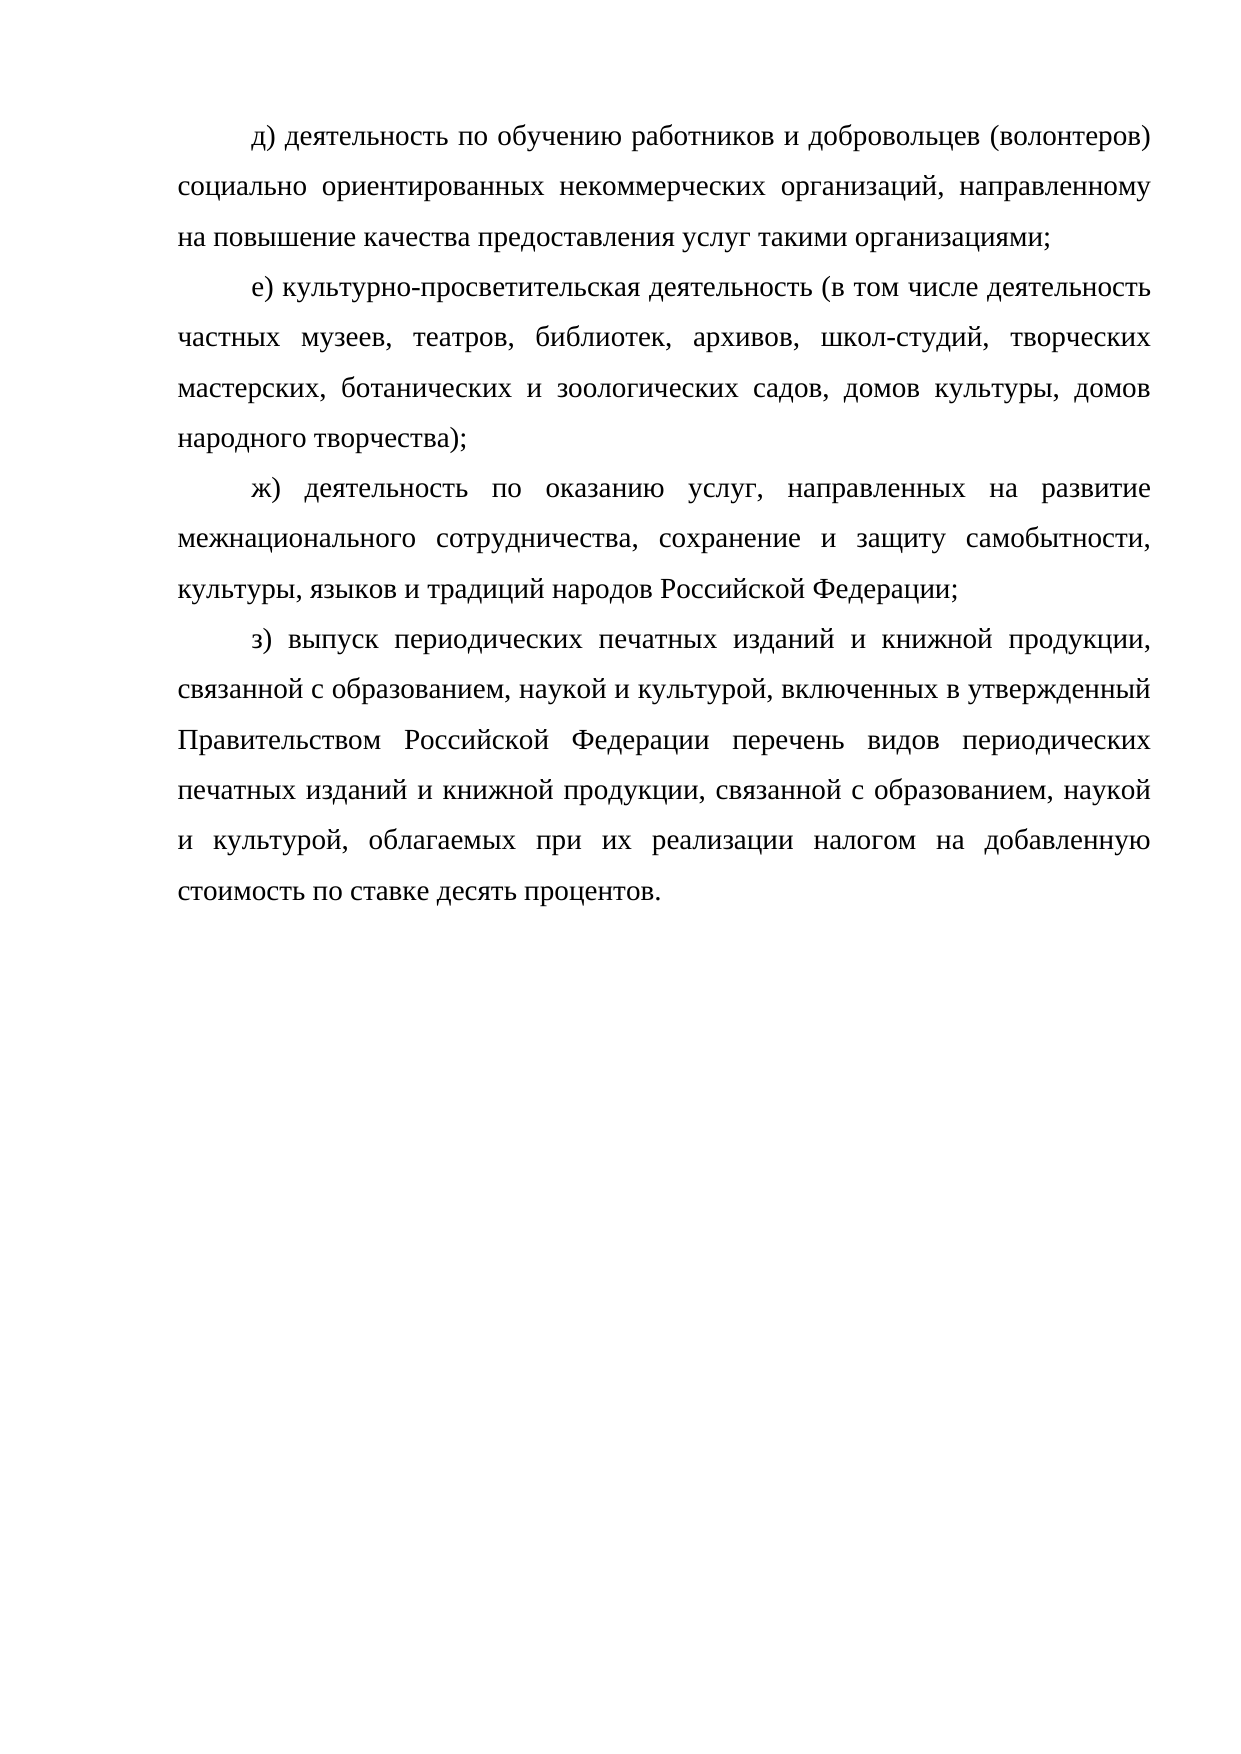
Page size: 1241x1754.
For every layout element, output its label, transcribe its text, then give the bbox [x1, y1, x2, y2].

text ж) деятельность по оказанию услуг, направленных на развитие межнационального сотрудничества, сохранение и защиту самобытности, культуры, языков и традиций народов Российской Федерации; [177, 470, 1152, 604]
text е) культурно-просветительская деятельность (в том числе деятельность частных музеев, театров, библиотек, архивов, школ-студий, творческих мастерских, ботанических и зоологических садов, домов культуры, домов народного творчества); [177, 269, 1152, 453]
text д) деятельность по обучению работников и добровольцев (волонтеров) социально ориентированных некоммерческих организаций, направленному на повышение качества предоставления услуг такими организациями; [177, 118, 1152, 252]
text з) выпуск периодических печатных изданий и книжной продукции, связанной с образованием, наукой и культурой, включенных в утвержденный Правительством Российской Федерации перечень видов периодических печатных изданий и книжной продукции, связанной с образованием, наукой и культурой, облагаемых при их реализации налогом на добавленную стоимость по ставке десять процентов. [177, 621, 1152, 906]
